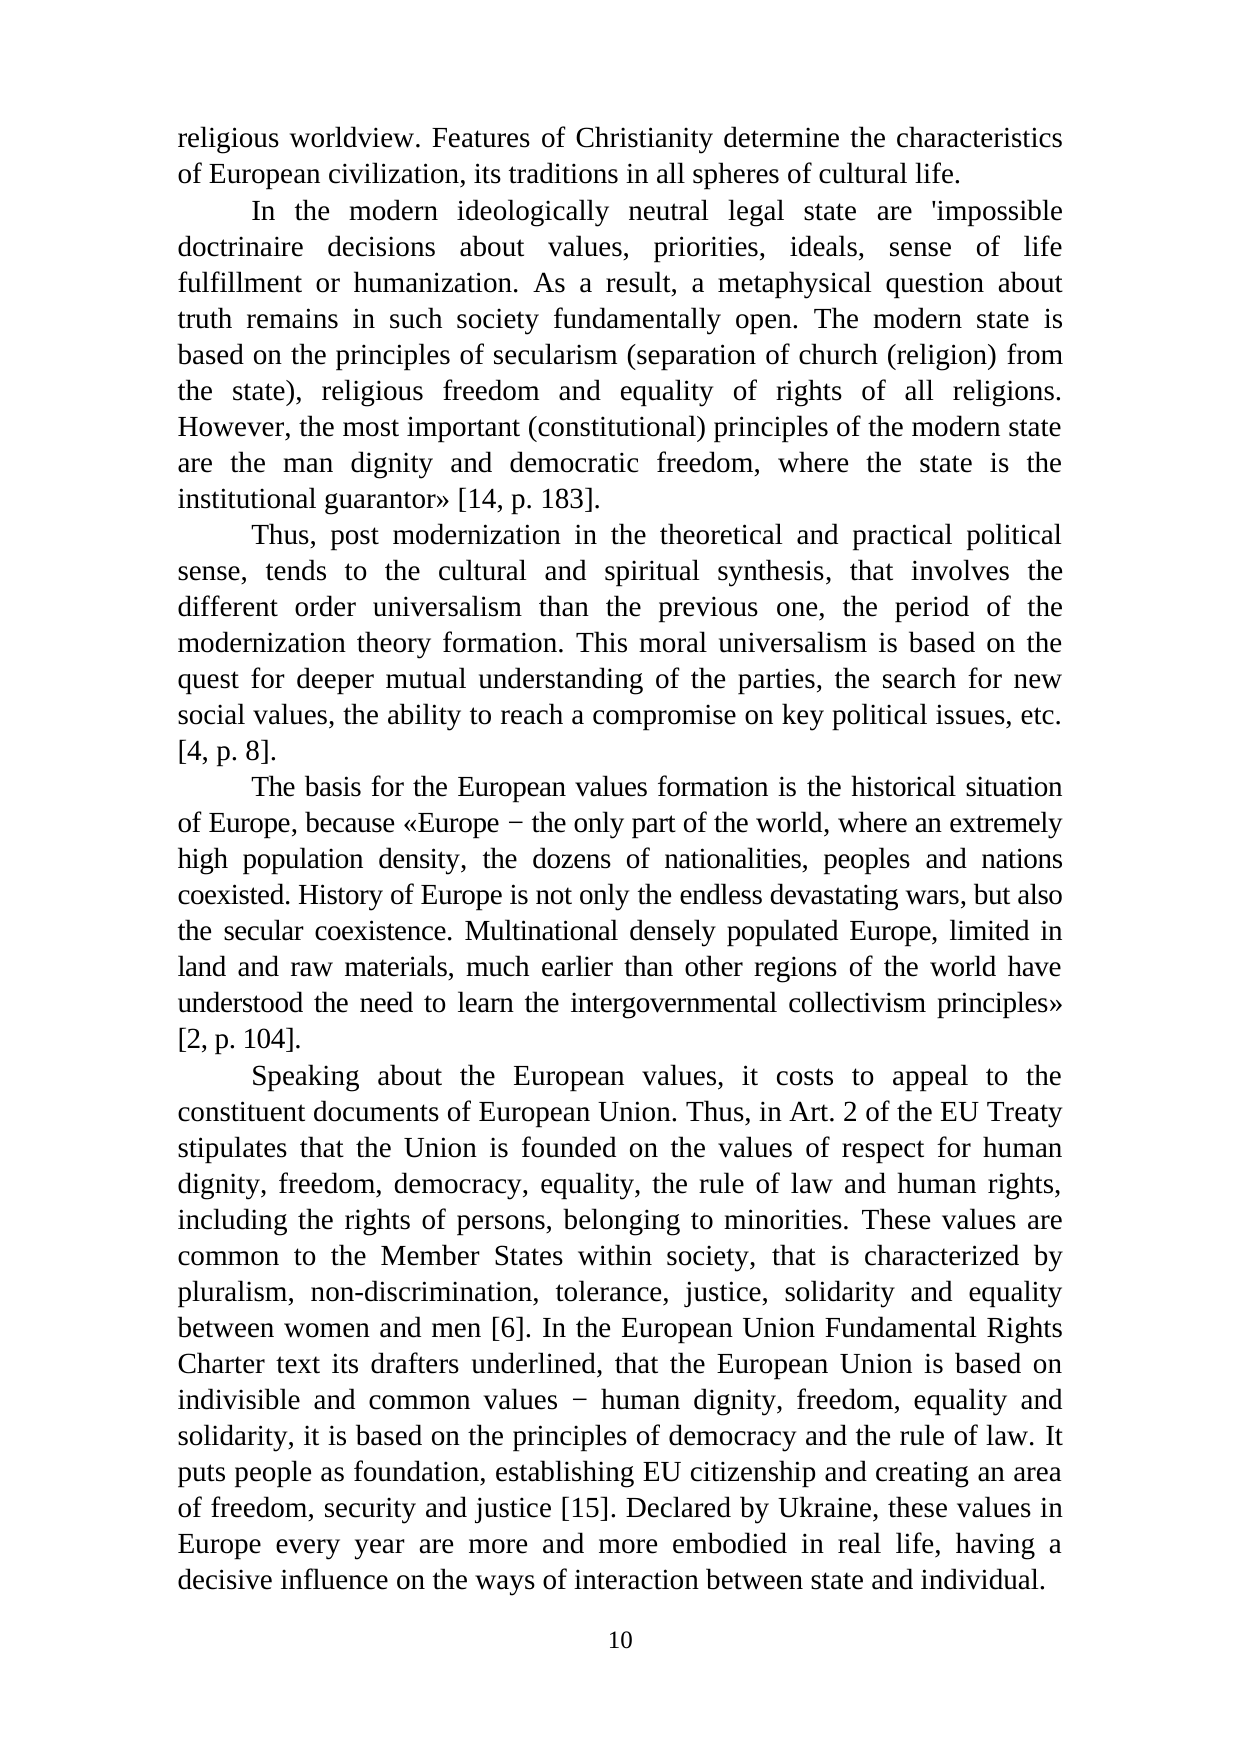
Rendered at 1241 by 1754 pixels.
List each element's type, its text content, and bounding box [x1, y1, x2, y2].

text Thus, post modernization in the theoretical and practical political sense, tends to the cultural and spiritual synthesis, that involves the different order universalism than the previous one, the period of the modernization theory formation. This moral universalism is based on the quest for deeper mutual understanding of the parties, the search for new social values, the ability to reach a compromise on key political issues, etc. [4, p. 8]. [177, 514, 1063, 767]
text In the modern ideologically neutral legal state are 'impossible doctrinaire decisions about values, priorities, ideals, sense of life fulfillment or humanization. As a result, a metaphysical question about truth remains in such society fundamentally open. The modern state is based on the principles of secularism (separation of church (religion) from the state), religious freedom and equality of rights of all religions. However, the most important (constitutional) principles of the modern state are the man dignity and democratic freedom, where the state is the institutional guarantor» [14, p. 183]. [177, 190, 1063, 514]
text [177, 118, 1063, 190]
text The basis for the European values formation is the historical situation of Europe, because «Europe − the only part of the world, where an extremely high population density, the dozens of nationalities, peoples and nations coexisted. History of Europe is not only the endless devastating wars, but also the secular coexistence. Multinational densely populated Europe, limited in land and raw materials, much earlier than other regions of the world have understood the need to learn the intergovernmental collectivism principles» [2, p. 104]. [177, 767, 1063, 1055]
text Speaking about the European values, it costs to appeal to the constituent documents of European Union. Thus, in Art. 2 of the EU Treaty stipulates that the Union is founded on the values of respect for human dignity, freedom, democracy, equality, the rule of law and human rights, including the rights of persons, belonging to minorities. These values are common to the Member States within society, that is characterized by pluralism, non-discrimination, tolerance, justice, solidarity and equality between women and men [6]. In the European Union Fundamental Rights Charter text its drafters underlined, that the European Union is based on indivisible and common values − human dignity, freedom, equality and solidarity, it is based on the principles of democracy and the rule of law. It puts people as foundation, establishing EU citizenship and creating an area of freedom, security and justice [15]. Declared by Ukraine, these values in Europe every year are more and more embodied in real life, having a decisive influence on the ways of interaction between state and individual. [177, 1055, 1063, 1596]
